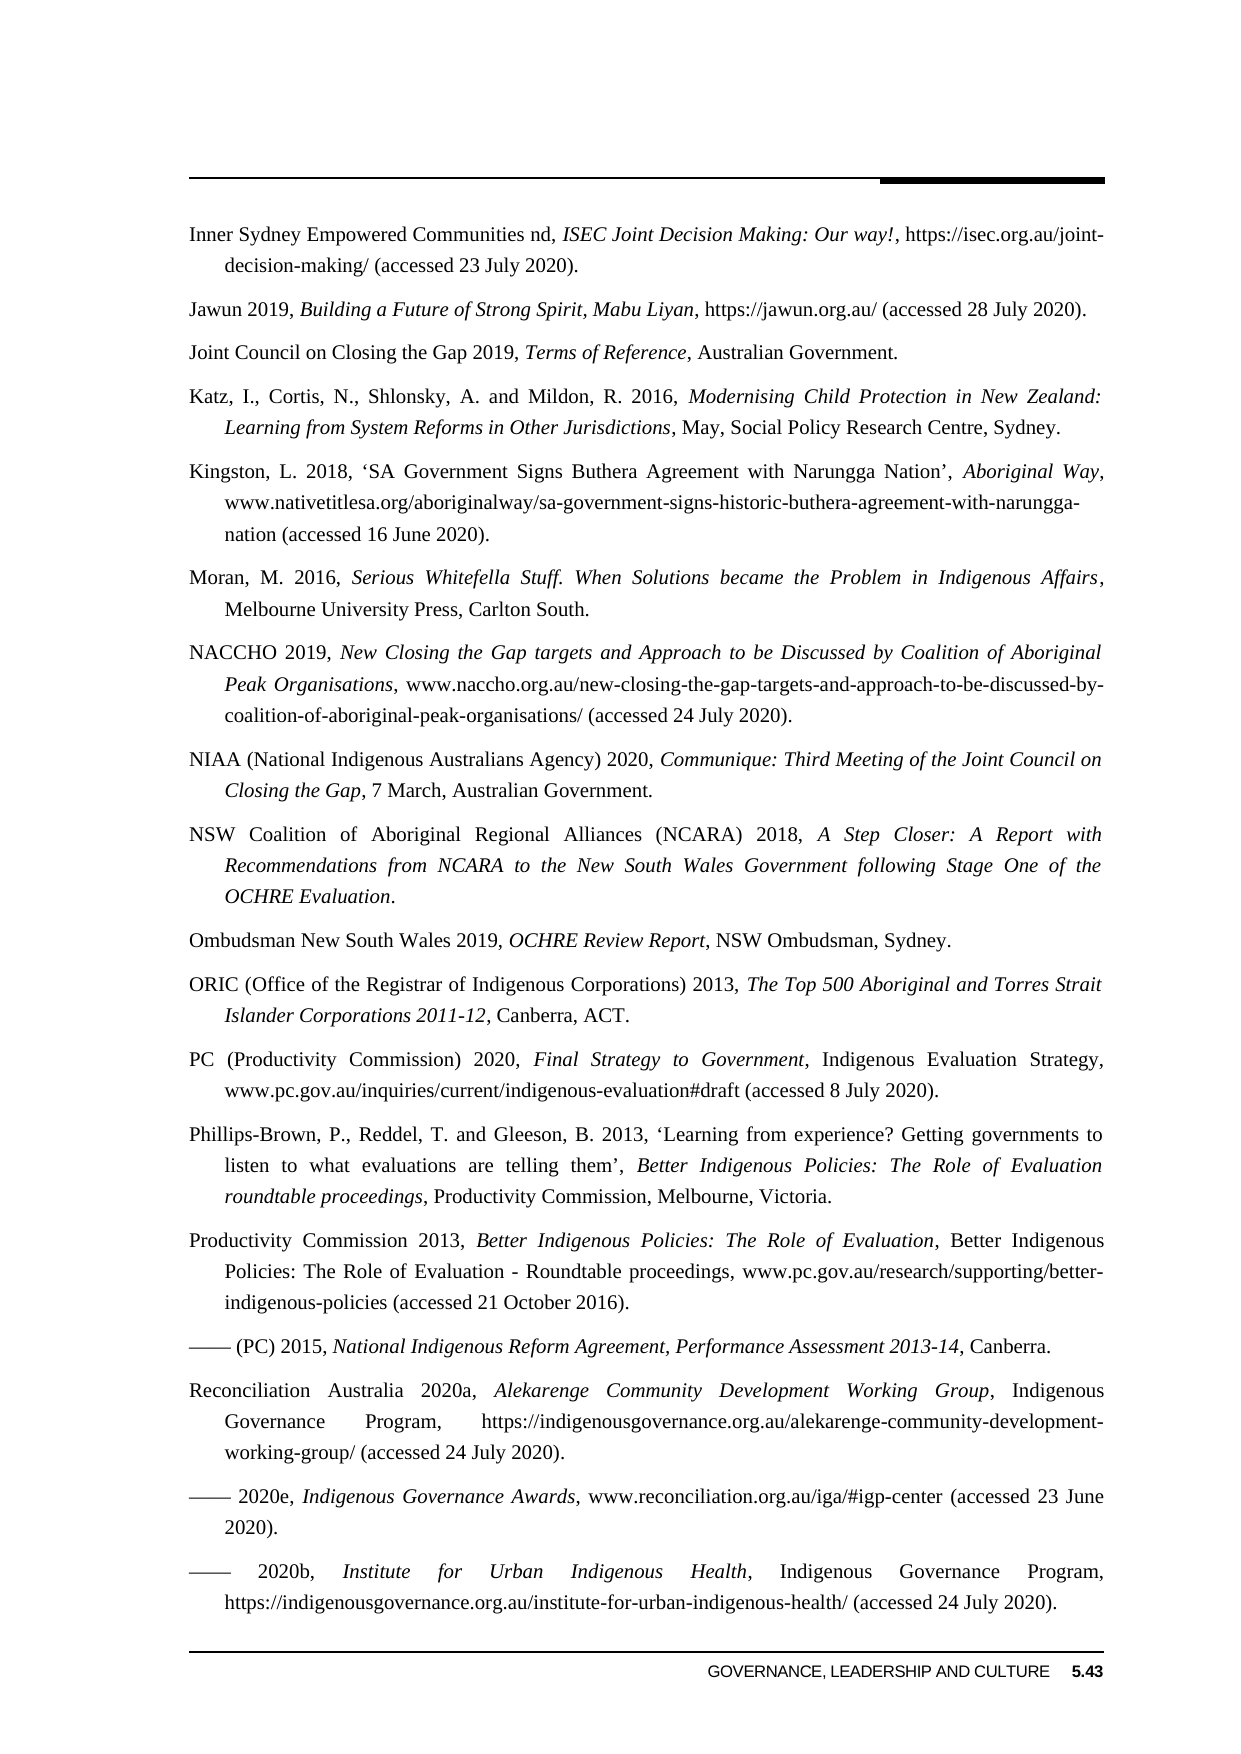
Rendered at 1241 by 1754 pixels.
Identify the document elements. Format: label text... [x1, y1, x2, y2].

text Ombudsman New South Wales 2019, OCHRE Review Report, NSW Ombudsman, Sydney. [189, 921, 1104, 952]
text PC (Productivity Commission) 2020, Final Strategy to Government, Indigenous Evaluation Strategy, www.pc.gov.au/inquiries/current/indigenous-evaluation#draft (accessed 8 July 2020). [189, 1039, 1104, 1102]
text Productivity Commission 2013, Better Indigenous Policies: The Role of Evaluation, Better Indigenous Policies: The Role of Evaluation - Roundtable proceedings, www.pc.gov.au/research/supporting/better-indigenous-policies (accessed 21 October 2016). [189, 1221, 1104, 1314]
text Katz, I., Cortis, N., Shlonsky, A. and Mildon, R. 2016, Modernising Child Protection in New Zealand: Learning from System Reforms in Other Jurisdictions, May, Social Policy Research Centre, Sydney. [189, 377, 1104, 439]
text Phillips-Brown, P., Reddel, T. and Gleeson, B. 2013, ‘Learning from experience? Getting governments to listen to what evaluations are telling them’, Better Indigenous Policies: The Role of Evaluation roundtable proceedings, Productivity Commission, Melbourne, Victoria. [189, 1114, 1104, 1208]
text —— 2020b, Institute for Urban Indigenous Health, Indigenous Governance Program, https://indigenousgovernance.org.au/institute-for-urban-indigenous-health/ (accessed 24 July 2020). [189, 1552, 1104, 1614]
text ORIC (Office of the Registrar of Indigenous Corporations) 2013, The Top 500 Aboriginal and Torres Strait Islander Corporations 2011-12, Canberra, ACT. [189, 964, 1104, 1027]
text —— 2020e, Indigenous Governance Awards, www.reconciliation.org.au/iga/#igp-center (accessed 23 June 2020). [189, 1477, 1104, 1539]
text Jawun 2019, Building a Future of Strong Spirit, Mabu Liyan, https://jawun.org.au/ (accessed 28 July 2020). [189, 289, 1104, 321]
text NSW Coalition of Aboriginal Regional Alliances (NCARA) 2018, A Step Closer: A Report with Recommendations from NCARA to the New South Wales Government following Stage One of the OCHRE Evaluation. [189, 814, 1104, 908]
text NIAA (National Indigenous Australians Agency) 2020, Communique: Third Meeting of the Joint Council on Closing the Gap, 7 March, Australian Government. [189, 739, 1104, 802]
text NACCHO 2019, New Closing the Gap targets and Approach to be Discussed by Coalition of Aboriginal Peak Organisations, www.naccho.org.au/new-closing-the-gap-targets-and-approach-to-be-discussed-by-coalition-of-aboriginal-peak-organisations/ (accessed 24 July 2020). [189, 633, 1104, 727]
text —— (PC) 2015, National Indigenous Reform Agreement, Performance Assessment 2013-14, Canberra. [189, 1327, 1104, 1358]
text Kingston, L. 2018, ‘SA Government Signs Buthera Agreement with Narungga Nation’, Aboriginal Way, www.nativetitlesa.org/aboriginalway/sa-government-signs-historic-buthera-agreement-with-narungga-nation (accessed 16 June 2020). [189, 452, 1104, 546]
text Moran, M. 2016, Serious Whitefella Stuff. When Solutions became the Problem in Indigenous Affairs, Melbourne University Press, Carlton South. [189, 558, 1104, 621]
text Inner Sydney Empowered Communities nd, ISEC Joint Decision Making: Our way!, https://isec.org.au/joint-decision-making/ (accessed 23 July 2020). [189, 214, 1104, 277]
text Joint Council on Closing the Gap 2019, Terms of Reference, Australian Government. [189, 333, 1104, 364]
text Reconciliation Australia 2020a, Alekarenge Community Development Working Group, Indigenous Governance Program, https://indigenousgovernance.org.au/alekarenge-community-development-working-group/ (accessed 24 July 2020). [189, 1371, 1104, 1464]
